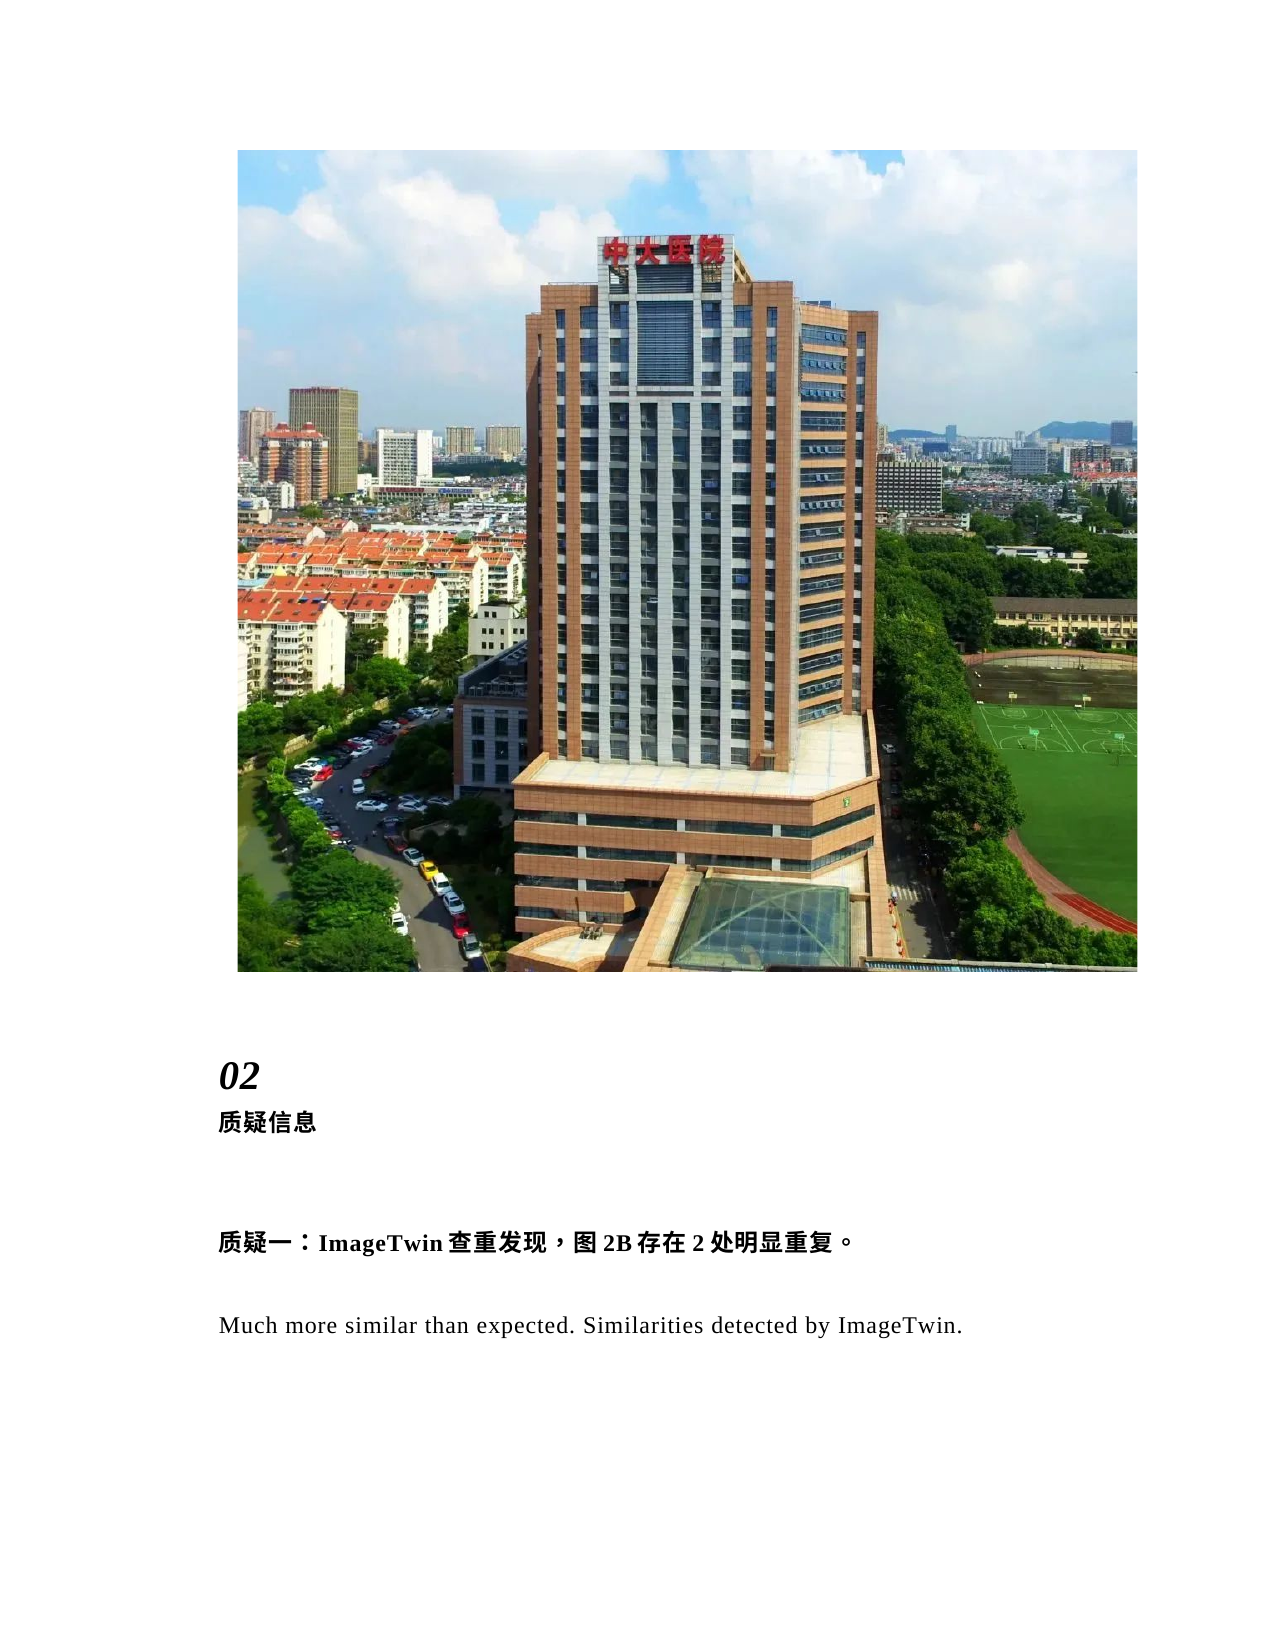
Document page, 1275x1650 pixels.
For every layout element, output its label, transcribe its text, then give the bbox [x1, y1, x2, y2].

text 质疑一：ImageTwin查重发现，图2B存在2处明显重复。 [219, 1218, 1056, 1258]
picture [237, 150, 1138, 972]
text Much more similar than expected. Similarities detected by ImageTwin. [219, 1298, 1056, 1338]
text 质疑信息 [219, 1098, 1056, 1138]
text 02 [219, 1052, 1045, 1098]
